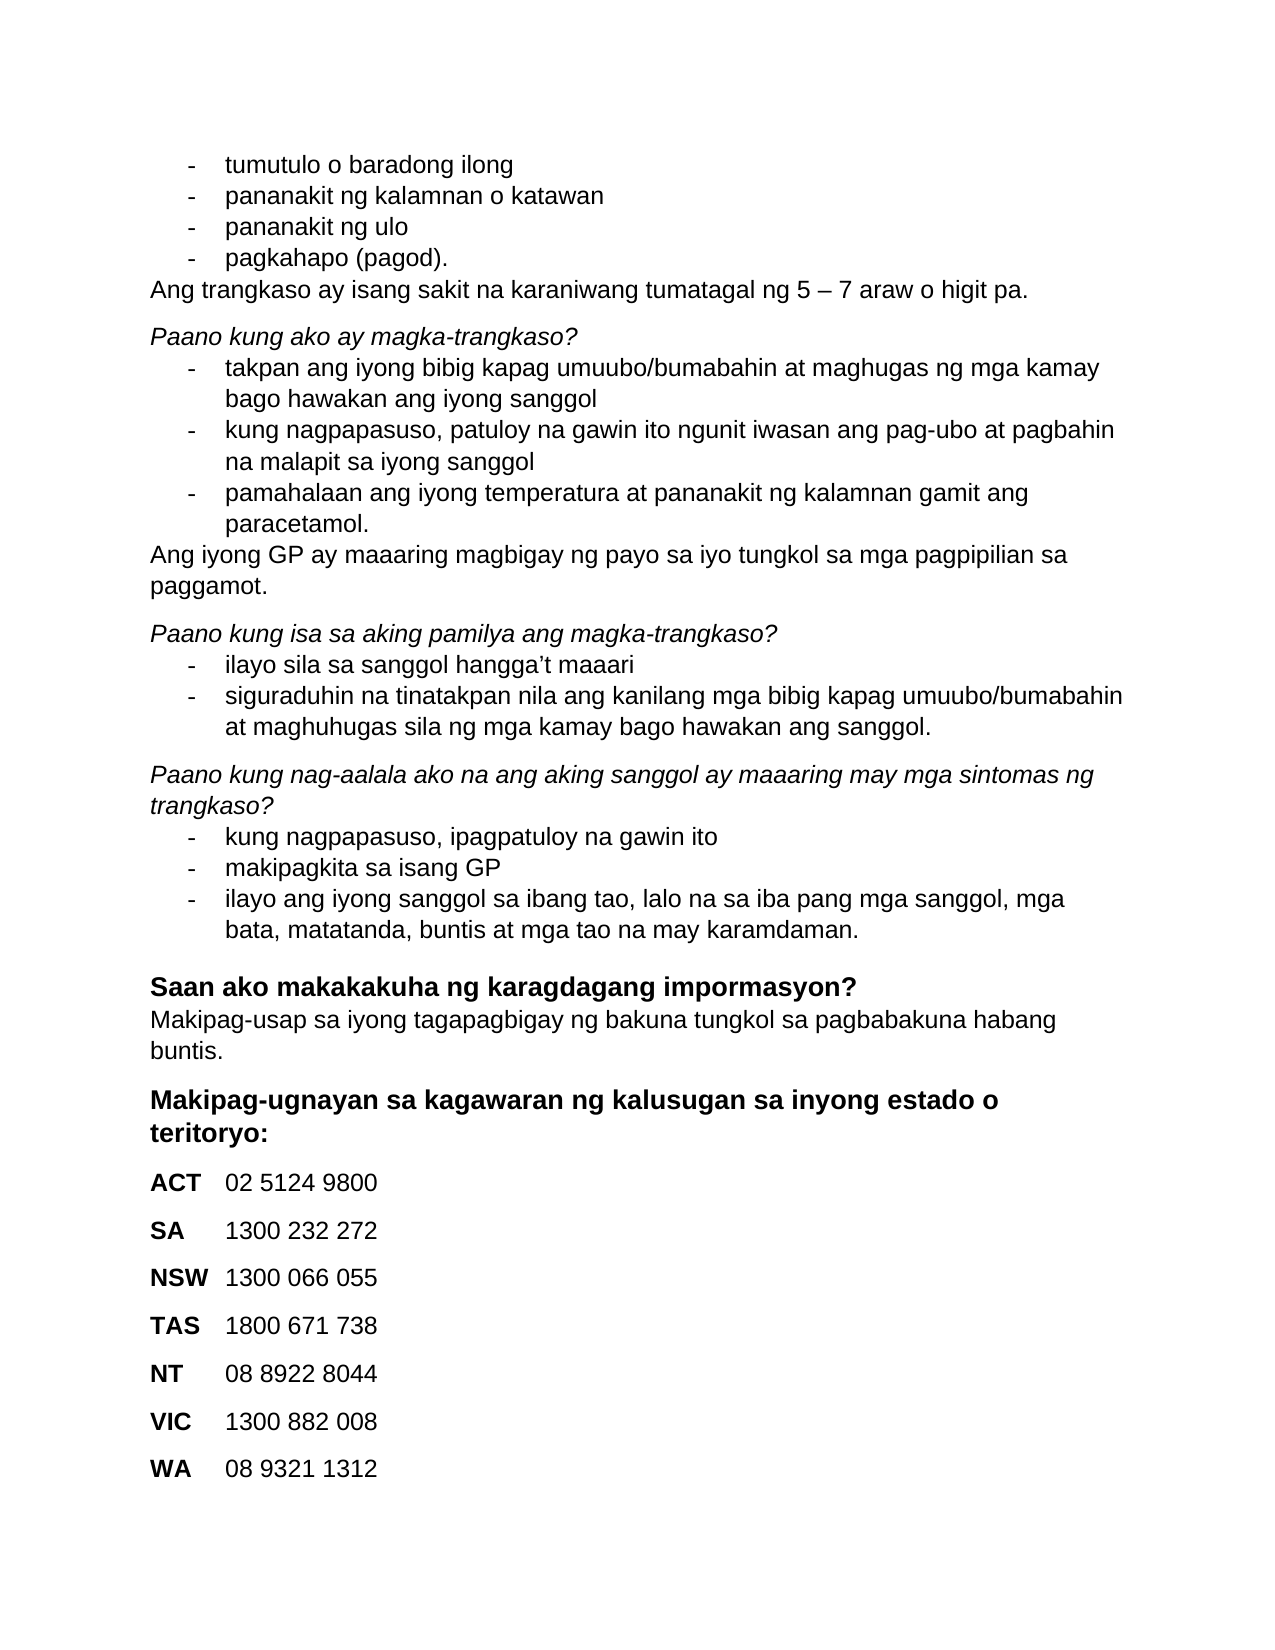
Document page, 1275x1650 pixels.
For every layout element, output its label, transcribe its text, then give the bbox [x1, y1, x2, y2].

list pananakit ng kalamnan o katawan [187, 181, 1125, 210]
list kung nagpapasuso, patuloy na gawin ito ngunit iwasan ang pag-ubo at pagbahin na malapit sa iyong sanggol [187, 416, 1125, 475]
text Makipag-usap sa iyong tagapagbigay ng bakuna tungkol sa pagbabakuna habang buntis. [150, 1005, 1125, 1065]
text WA 08 9321 1312 [150, 1454, 1125, 1483]
text Makipag-ugnayan sa kagawaran ng kalusugan sa inyong estado o teritoryo: [150, 1084, 1125, 1149]
list kung nagpapasuso, ipagpatuloy na gawin ito [187, 822, 1125, 851]
list pananakit ng ulo [187, 212, 1125, 241]
subtitle Paano kung isa sa aking pamilya ang magka-trangkaso? [150, 619, 1125, 647]
list takpan ang iyong bibig kapag umuubo/bumabahin at maghugas ng mga kamay bago hawakan ang iyong sanggol [187, 353, 1125, 413]
text Ang trangkaso ay isang sakit na karaniwang tumatagal ng 5 – 7 araw o higit pa. [150, 274, 1125, 303]
list pamahalaan ang iyong temperatura at pananakit ng kalamnan gamit ang paracetamol. [187, 478, 1125, 538]
list siguraduhin na tinatakpan nila ang kanilang mga bibig kapag umuubo/bumabahin at maghuhugas sila ng mga kamay bago hawakan ang sanggol. [187, 681, 1125, 741]
list tumutulo o baradong ilong [187, 150, 1125, 179]
text NT 08 8922 8044 [150, 1359, 1125, 1387]
list ilayo sila sa sanggol hangga’t maaari [187, 650, 1125, 678]
subtitle Saan ako makakakuha ng karagdagang impormasyon? [150, 971, 1125, 1002]
text VIC 1300 882 008 [150, 1406, 1125, 1435]
list makipagkita sa isang GP [187, 853, 1125, 882]
text ACT 02 5124 9800 [150, 1168, 1125, 1197]
text NSW 1300 066 055 [150, 1263, 1125, 1292]
subtitle Paano kung ako ay magka-trangkaso? [150, 322, 1125, 351]
text TAS 1800 671 738 [150, 1311, 1125, 1340]
subtitle Paano kung nag-aalala ako na ang aking sanggol ay maaaring may mga sintomas ng trangkaso? [150, 760, 1125, 819]
list ilayo ang iyong sanggol sa ibang tao, lalo na sa iba pang mga sanggol, mga bata, matatanda, buntis at mga tao na may karamdaman. [187, 884, 1125, 944]
text Ang iyong GP ay maaaring magbigay ng payo sa iyo tungkol sa mga pagpipilian sa paggamot. [150, 540, 1125, 600]
list pagkahapo (pagod). [187, 243, 1125, 272]
text SA 1300 232 272 [150, 1216, 1125, 1244]
